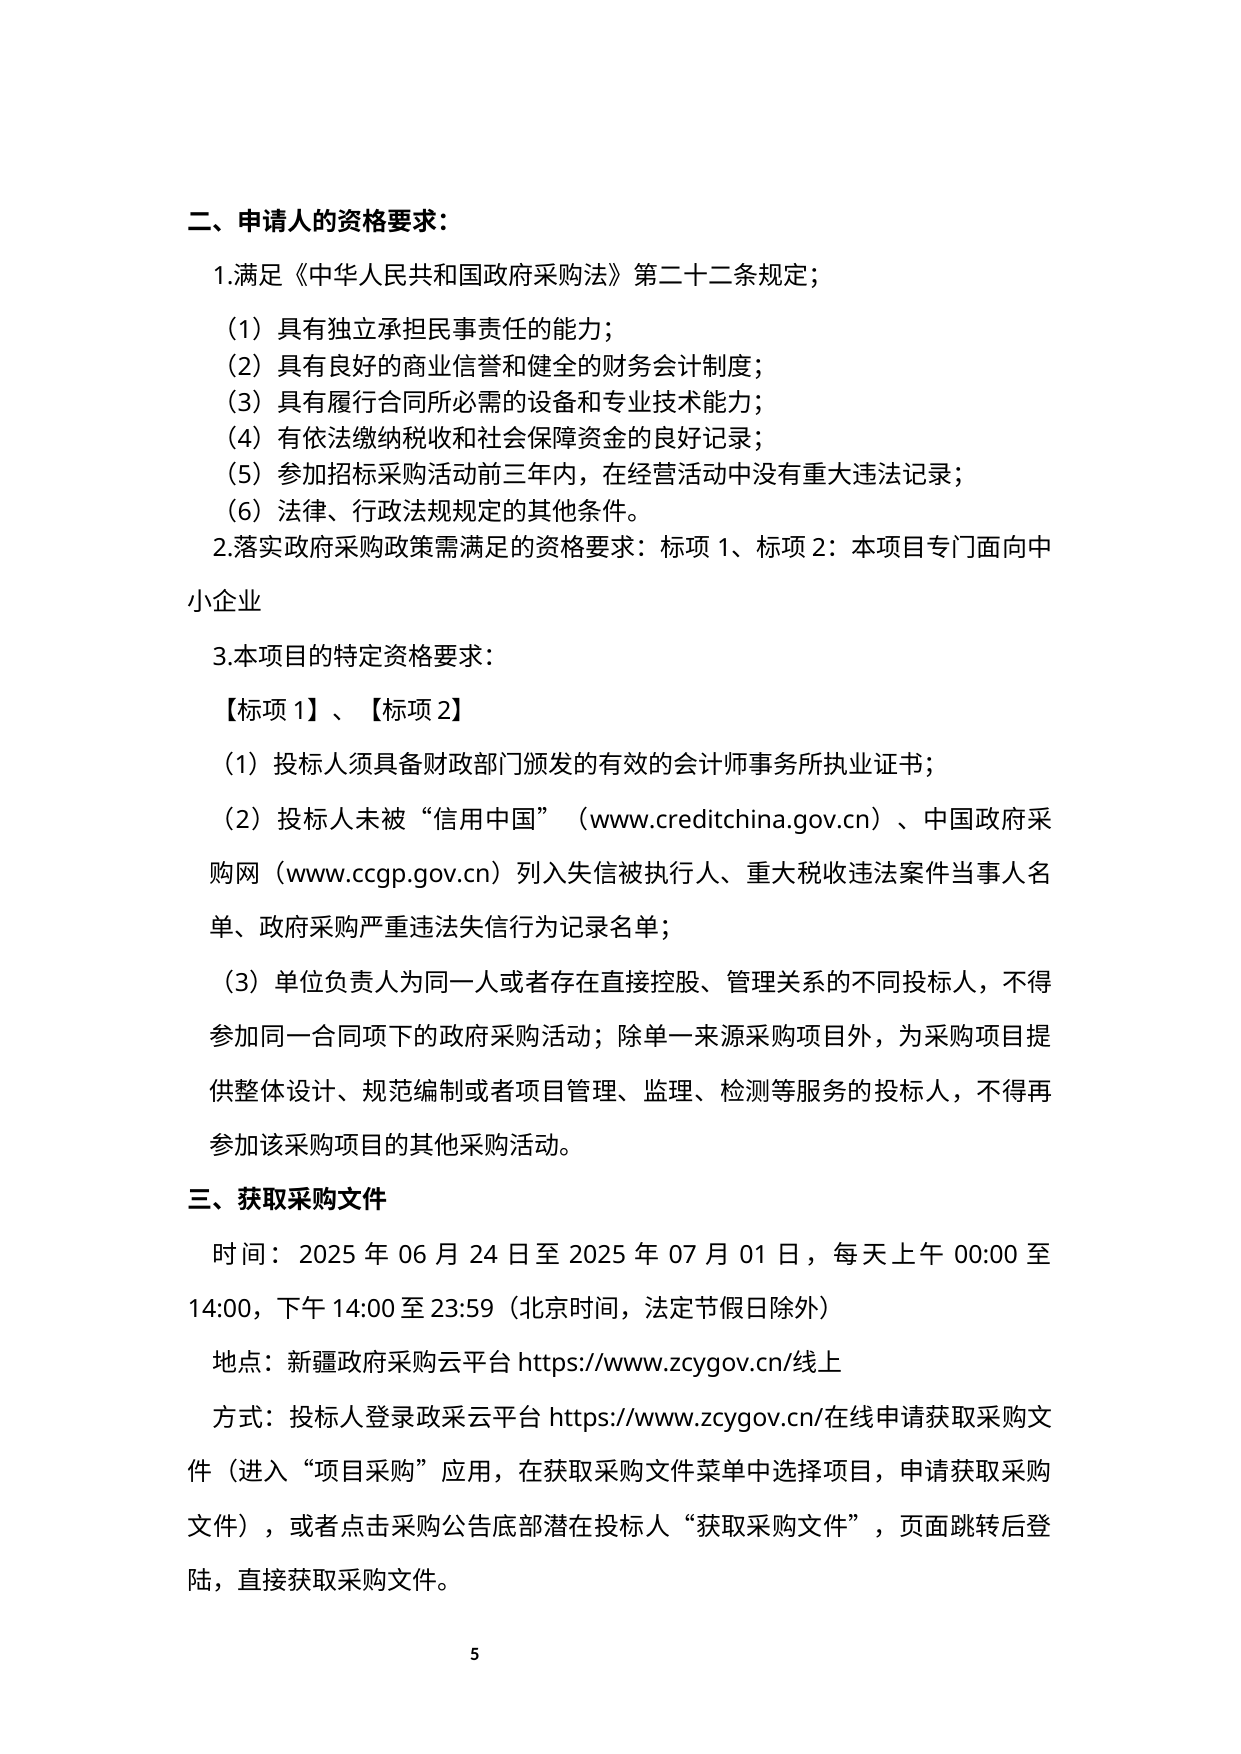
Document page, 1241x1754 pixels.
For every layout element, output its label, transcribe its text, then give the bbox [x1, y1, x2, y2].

list （3）单位负责人为同一人或者存在直接控股、管理关系的不同投标人，不得参加同一合同项下的政府采购活动；除单一来源采购项目外，为采购项目提供整体设计、规范编制或者项目管理、监理、检测等服务的投标人，不得再参加该采购项目的其他采购活动。 [209, 962, 1053, 1162]
list 时间：2025年06月24日至2025年07月01日，每天上午00:00至14:00，下午14:00至23:59（北京时间，法定节假日除外） [187, 1234, 1053, 1325]
text （2）具有良好的商业信誉和健全的财务会计制度； [187, 346, 1053, 382]
list 三、获取采购文件 [187, 1180, 1053, 1216]
list 2.落实政府采购政策需满足的资格要求：标项1、标项2：本项目专门面向中小企业 [187, 527, 1053, 618]
text （5）参加招标采购活动前三年内，在经营活动中没有重大违法记录； [187, 455, 1053, 491]
list 方式：投标人登录政采云平台https://www.zcygov.cn/在线申请获取采购文件（进入“项目采购”应用，在获取采购文件菜单中选择项目，申请获取采购文件），或者点击采购公告底部潜在投标人“获取采购文件”，页面跳转后登陆，直接获取采购文件。 [187, 1397, 1053, 1597]
list 1.满足《中华人民共和国政府采购法》第二十二条规定； [187, 255, 1053, 292]
list 地点：新疆政府采购云平台https://www.zcygov.cn/线上 [187, 1343, 1053, 1379]
list 3.本项目的特定资格要求： [187, 636, 1053, 672]
text （4）有依法缴纳税收和社会保障资金的良好记录； [187, 418, 1053, 455]
text （1）具有独立承担民事责任的能力； [187, 310, 1053, 346]
list （1）投标人须具备财政部门颁发的有效的会计师事务所执业证书； [209, 745, 1053, 781]
list 【标项1】、【标项2】 [187, 690, 1053, 727]
text （3）具有履行合同所必需的设备和专业技术能力； [187, 382, 1053, 418]
list （2）投标人未被“信用中国”（www.creditchina.gov.cn）、中国政府采购网（www.ccgp.gov.cn）列入失信被执行人、重大税收违法案件当事人名单、政府采购严重违法失信行为记录名单； [209, 799, 1053, 944]
list 二、申请人的资格要求： [187, 201, 1053, 237]
text （6）法律、行政法规规定的其他条件。 [187, 491, 1053, 527]
